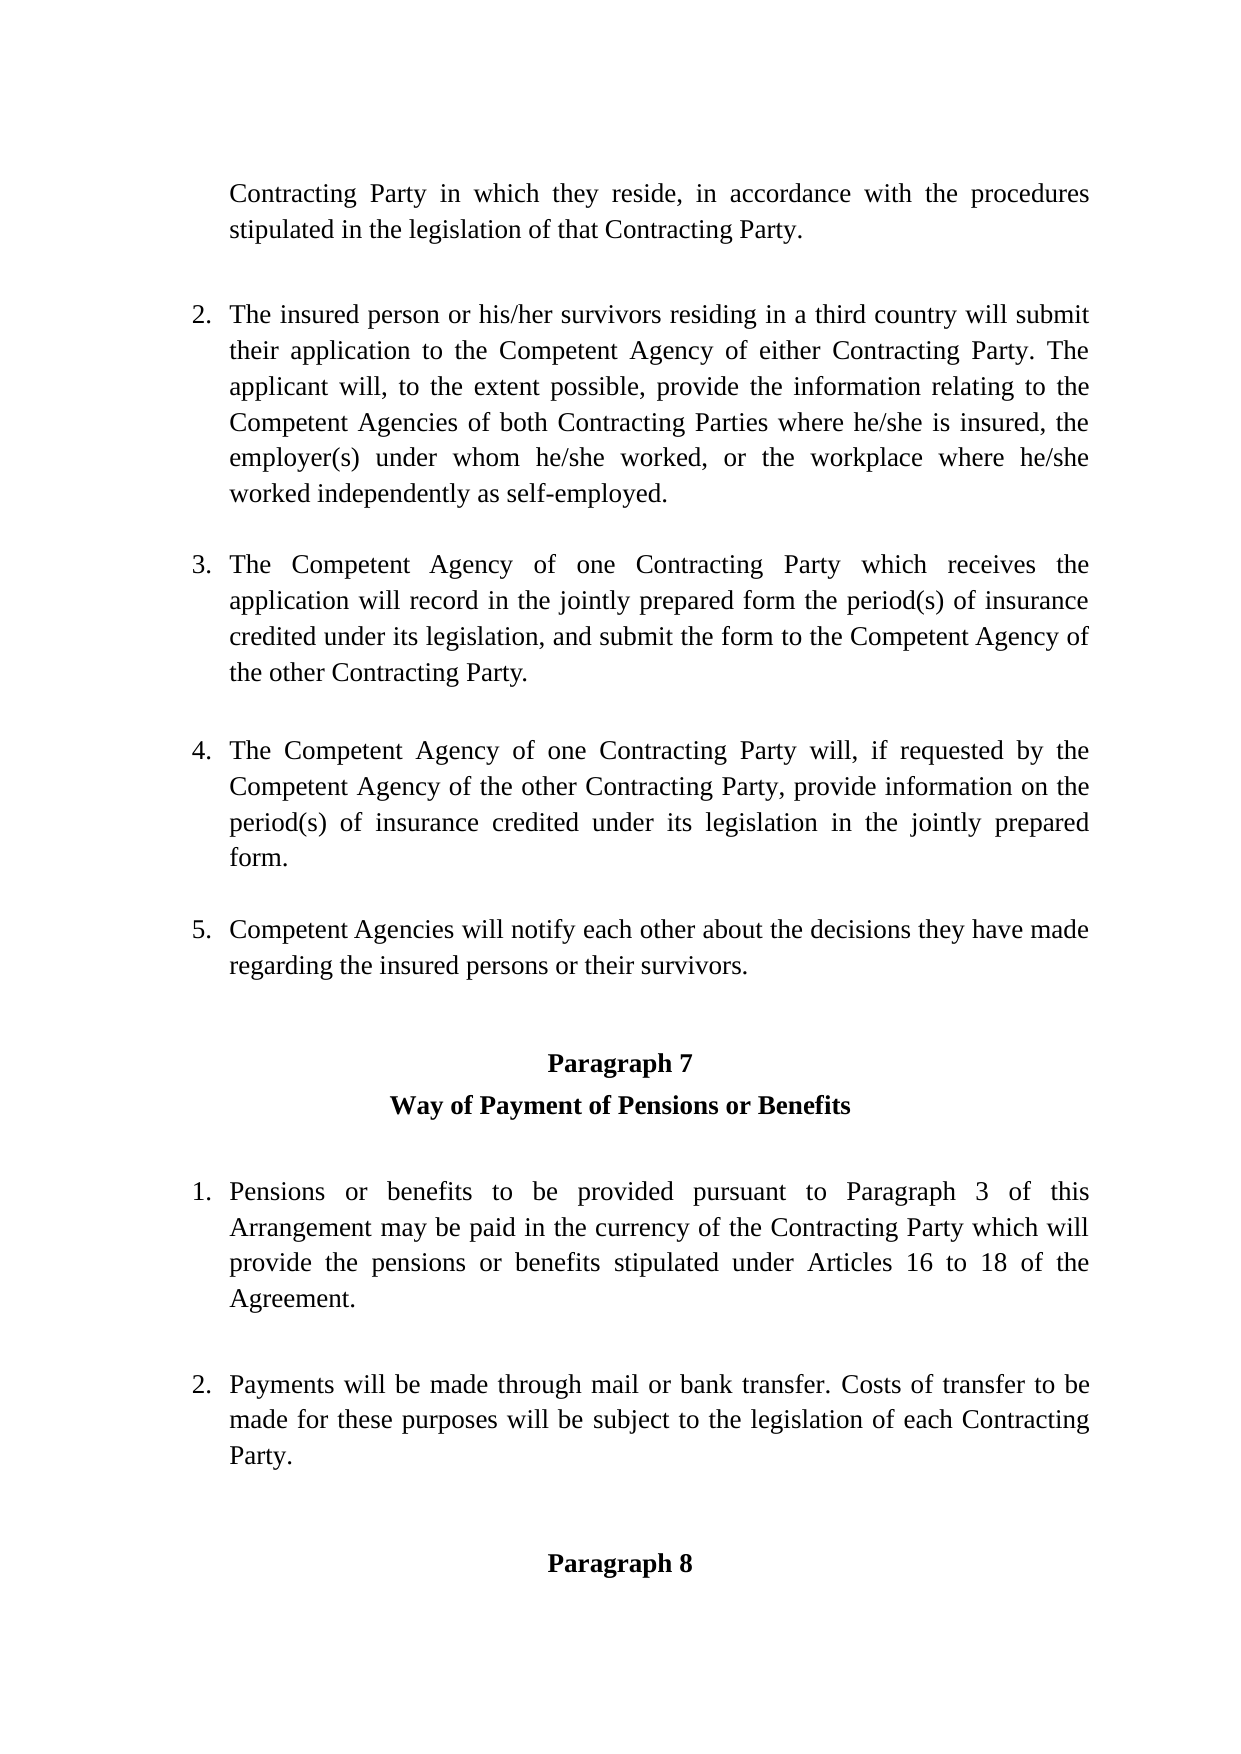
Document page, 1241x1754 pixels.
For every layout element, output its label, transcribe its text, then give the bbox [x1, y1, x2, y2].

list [192, 177, 1090, 244]
list The Competent Agency of one Contracting Party will, if requested by the Competent Agency of the other Contracting Party, provide information on the period(s) of insurance credited under its legislation in the jointly prepared form. [192, 734, 1090, 873]
list The insured person or his/her survivors residing in a third country will submit their application to the Competent Agency of either Contracting Party. The applicant will, to the extent possible, provide the information relating to the Competent Agencies of both Contracting Parties where he/she is insured, the employer(s) under whom he/she worked, or the workplace where he/she worked independently as self-employed. [192, 298, 1090, 508]
list Competent Agencies will notify each other about the decisions they have made regarding the insured persons or their survivors. [192, 913, 1090, 980]
list Payments will be made through mail or bank transfer. Costs of transfer to be made for these purposes will be subject to the legislation of each Contracting Party. [192, 1368, 1090, 1471]
text Paragraph 8 [150, 1547, 1090, 1578]
text Way of Payment of Pensions or Benefits [150, 1089, 1090, 1121]
list Pensions or benefits to be provided pursuant to Paragraph 3 of this Arrangement may be paid in the currency of the Contracting Party which will provide the pensions or benefits stipulated under Articles 16 to 18 of the Agreement. [192, 1175, 1090, 1313]
text Paragraph 7 [150, 1047, 1090, 1078]
list The Competent Agency of one Contracting Party which receives the application will record in the jointly prepared form the period(s) of insurance credited under its legislation, and submit the form to the Competent Agency of the other Contracting Party. [192, 549, 1090, 687]
